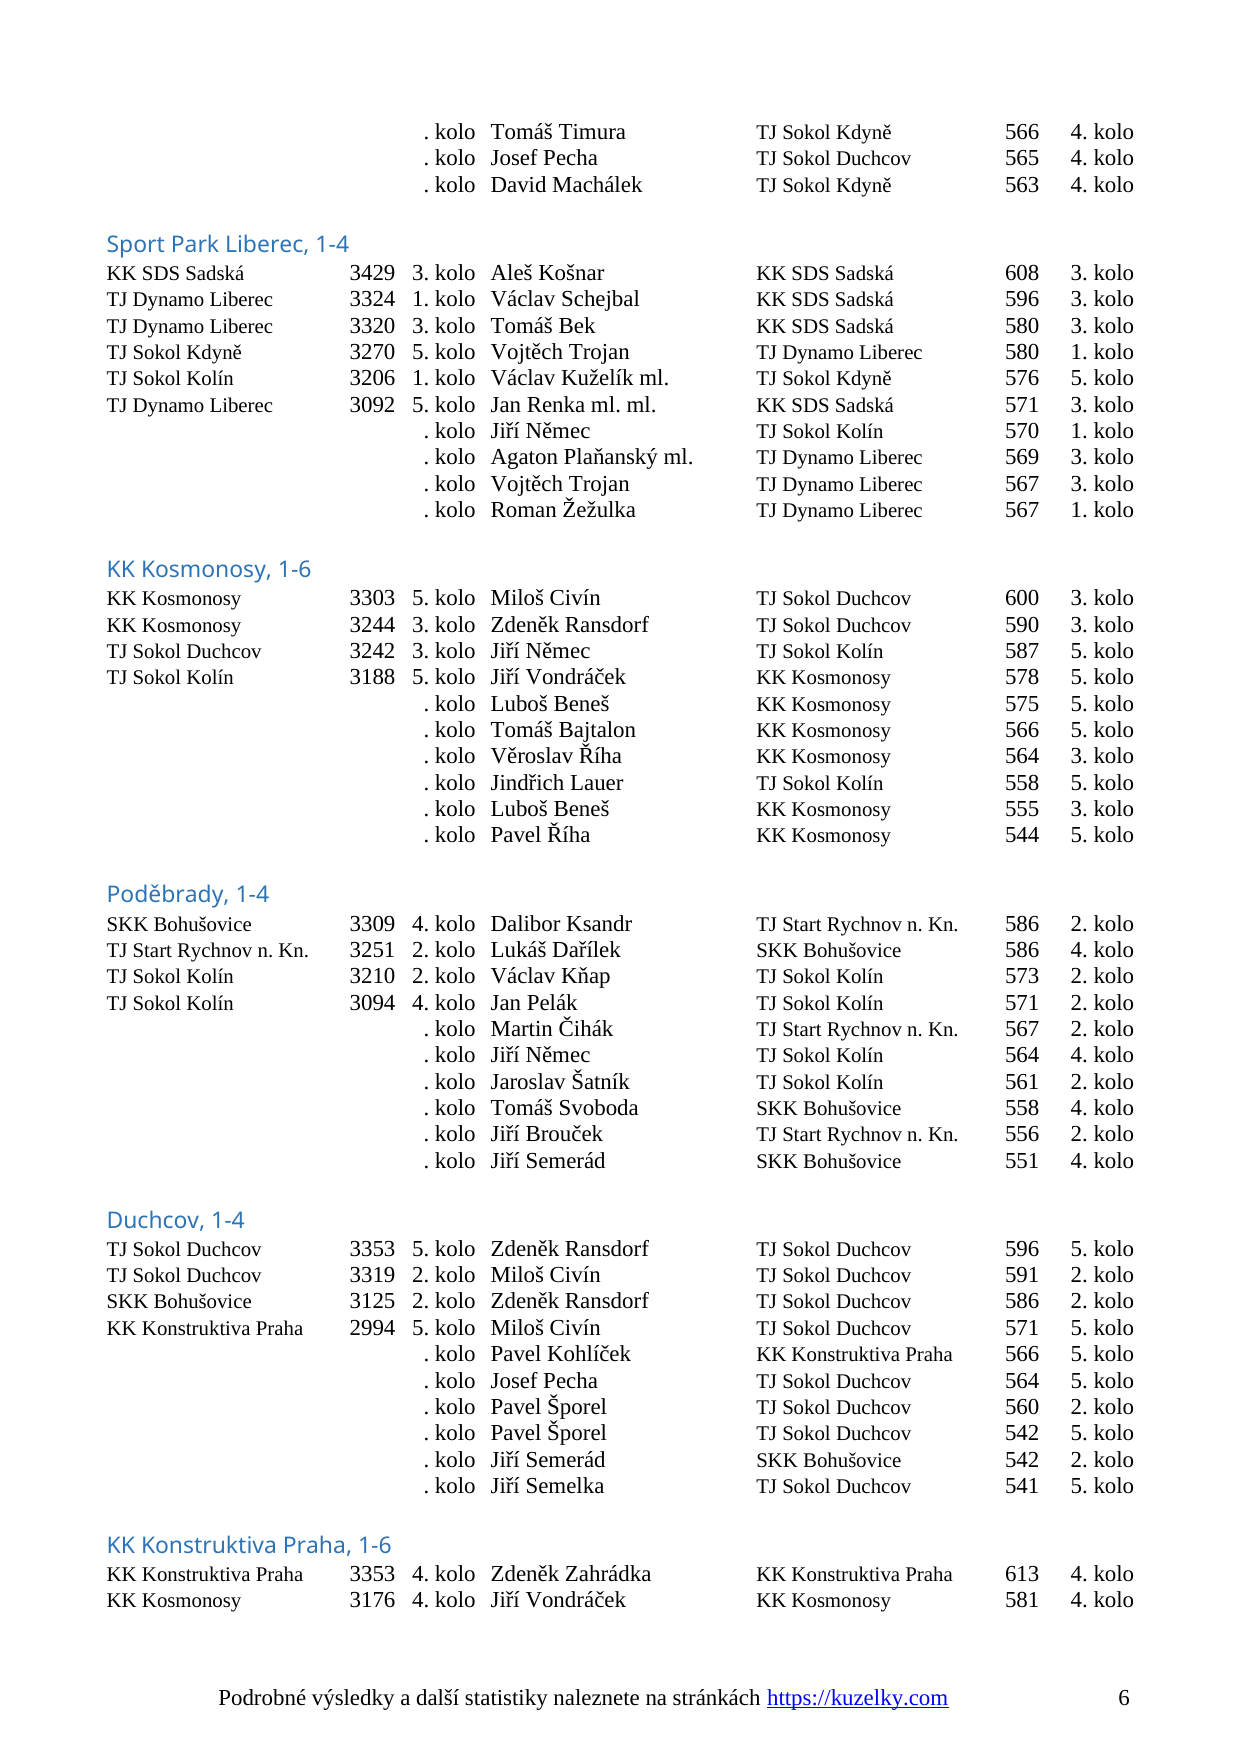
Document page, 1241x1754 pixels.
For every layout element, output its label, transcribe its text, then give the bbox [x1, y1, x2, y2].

text TJ Sokol Duchcov 3319 2. kolo Miloš Civín TJ Sokol Duchcov 591 2. kolo [106, 1261, 1134, 1288]
text KK Kosmonosy 3303 5. kolo Miloš Civín TJ Sokol Duchcov 600 3. kolo [106, 584, 1134, 611]
text . kolo Pavel Říha KK Kosmonosy 544 5. kolo [106, 821, 1134, 848]
text . kolo Pavel Šporel TJ Sokol Duchcov 560 2. kolo [106, 1393, 1134, 1419]
text . kolo Jiří Semerád SKK Bohušovice 551 4. kolo [106, 1147, 1134, 1173]
text TJ Start Rychnov n. Kn. 3251 2. kolo Lukáš Dařílek SKK Bohušovice 586 4. kolo [106, 936, 1134, 962]
text KK SDS Sadská 3429 3. kolo Aleš Košnar KK SDS Sadská 608 3. kolo [106, 259, 1134, 285]
text . kolo Pavel Kohlíček KK Konstruktiva Praha 566 5. kolo [106, 1340, 1134, 1367]
subtitle KK Konstruktiva Praha, 1-6 [106, 1529, 1134, 1560]
text . kolo Pavel Šporel TJ Sokol Duchcov 542 5. kolo [106, 1419, 1134, 1446]
text TJ Dynamo Liberec 3092 5. kolo Jan Renka ml. ml. KK SDS Sadská 571 3. kolo [106, 391, 1134, 417]
text TJ Dynamo Liberec 3324 1. kolo Václav Schejbal KK SDS Sadská 596 3. kolo [106, 285, 1134, 312]
text . kolo Jiří Semerád SKK Bohušovice 542 2. kolo [106, 1446, 1134, 1472]
text SKK Bohušovice 3125 2. kolo Zdeněk Ransdorf TJ Sokol Duchcov 586 2. kolo [106, 1288, 1134, 1314]
text . kolo David Machálek TJ Sokol Kdyně 563 4. kolo [106, 171, 1134, 197]
subtitle Sport Park Liberec, 1-4 [106, 228, 1134, 259]
text TJ Sokol Kdyně 3270 5. kolo Vojtěch Trojan TJ Dynamo Liberec 580 1. kolo [106, 338, 1134, 364]
subtitle KK Kosmonosy, 1-6 [106, 553, 1134, 584]
subtitle Poděbrady, 1-4 [106, 878, 1134, 909]
text . kolo Tomáš Bajtalon KK Kosmonosy 566 5. kolo [106, 716, 1134, 742]
text TJ Sokol Kolín 3094 4. kolo Jan Pelák TJ Sokol Kolín 571 2. kolo [106, 989, 1134, 1015]
text . kolo Josef Pecha TJ Sokol Duchcov 564 5. kolo [106, 1367, 1134, 1393]
text . kolo Jaroslav Šatník TJ Sokol Kolín 561 2. kolo [106, 1068, 1134, 1094]
text KK Konstruktiva Praha 2994 5. kolo Miloš Civín TJ Sokol Duchcov 571 5. kolo [106, 1314, 1134, 1340]
text KK Kosmonosy 3176 4. kolo Jiří Vondráček KK Kosmonosy 581 4. kolo [106, 1587, 1134, 1613]
text . kolo Tomáš Timura TJ Sokol Kdyně 566 4. kolo [106, 118, 1134, 144]
text . kolo Vojtěch Trojan TJ Dynamo Liberec 567 3. kolo [106, 470, 1134, 496]
text . kolo Roman Žežulka TJ Dynamo Liberec 567 1. kolo [106, 496, 1134, 522]
text KK Kosmonosy 3244 3. kolo Zdeněk Ransdorf TJ Sokol Duchcov 590 3. kolo [106, 611, 1134, 637]
text . kolo Luboš Beneš KK Kosmonosy 555 3. kolo [106, 795, 1134, 821]
text KK Konstruktiva Praha 3353 4. kolo Zdeněk Zahrádka KK Konstruktiva Praha 613 4. kolo [106, 1560, 1134, 1587]
text . kolo Jiří Semelka TJ Sokol Duchcov 541 5. kolo [106, 1472, 1134, 1498]
text . kolo Jindřich Lauer TJ Sokol Kolín 558 5. kolo [106, 769, 1134, 795]
text TJ Sokol Kolín 3206 1. kolo Václav Kuželík ml. TJ Sokol Kdyně 576 5. kolo [106, 364, 1134, 391]
text TJ Sokol Kolín 3210 2. kolo Václav Kňap TJ Sokol Kolín 573 2. kolo [106, 962, 1134, 989]
text . kolo Jiří Němec TJ Sokol Kolín 570 1. kolo [106, 417, 1134, 443]
text TJ Sokol Duchcov 3353 5. kolo Zdeněk Ransdorf TJ Sokol Duchcov 596 5. kolo [106, 1235, 1134, 1261]
text . kolo Josef Pecha TJ Sokol Duchcov 565 4. kolo [106, 144, 1134, 171]
text SKK Bohušovice 3309 4. kolo Dalibor Ksandr TJ Start Rychnov n. Kn. 586 2. kolo [106, 909, 1134, 936]
text . kolo Jiří Němec TJ Sokol Kolín 564 4. kolo [106, 1041, 1134, 1068]
text . kolo Luboš Beneš KK Kosmonosy 575 5. kolo [106, 690, 1134, 716]
text . kolo Jiří Brouček TJ Start Rychnov n. Kn. 556 2. kolo [106, 1120, 1134, 1147]
text . kolo Věroslav Říha KK Kosmonosy 564 3. kolo [106, 742, 1134, 769]
text . kolo Tomáš Svoboda SKK Bohušovice 558 4. kolo [106, 1094, 1134, 1120]
text . kolo Agaton Plaňanský ml. TJ Dynamo Liberec 569 3. kolo [106, 443, 1134, 470]
text TJ Sokol Kolín 3188 5. kolo Jiří Vondráček KK Kosmonosy 578 5. kolo [106, 663, 1134, 690]
text TJ Dynamo Liberec 3320 3. kolo Tomáš Bek KK SDS Sadská 580 3. kolo [106, 312, 1134, 338]
text TJ Sokol Duchcov 3242 3. kolo Jiří Němec TJ Sokol Kolín 587 5. kolo [106, 637, 1134, 663]
subtitle Duchcov, 1-4 [106, 1204, 1134, 1235]
text . kolo Martin Čihák TJ Start Rychnov n. Kn. 567 2. kolo [106, 1015, 1134, 1041]
